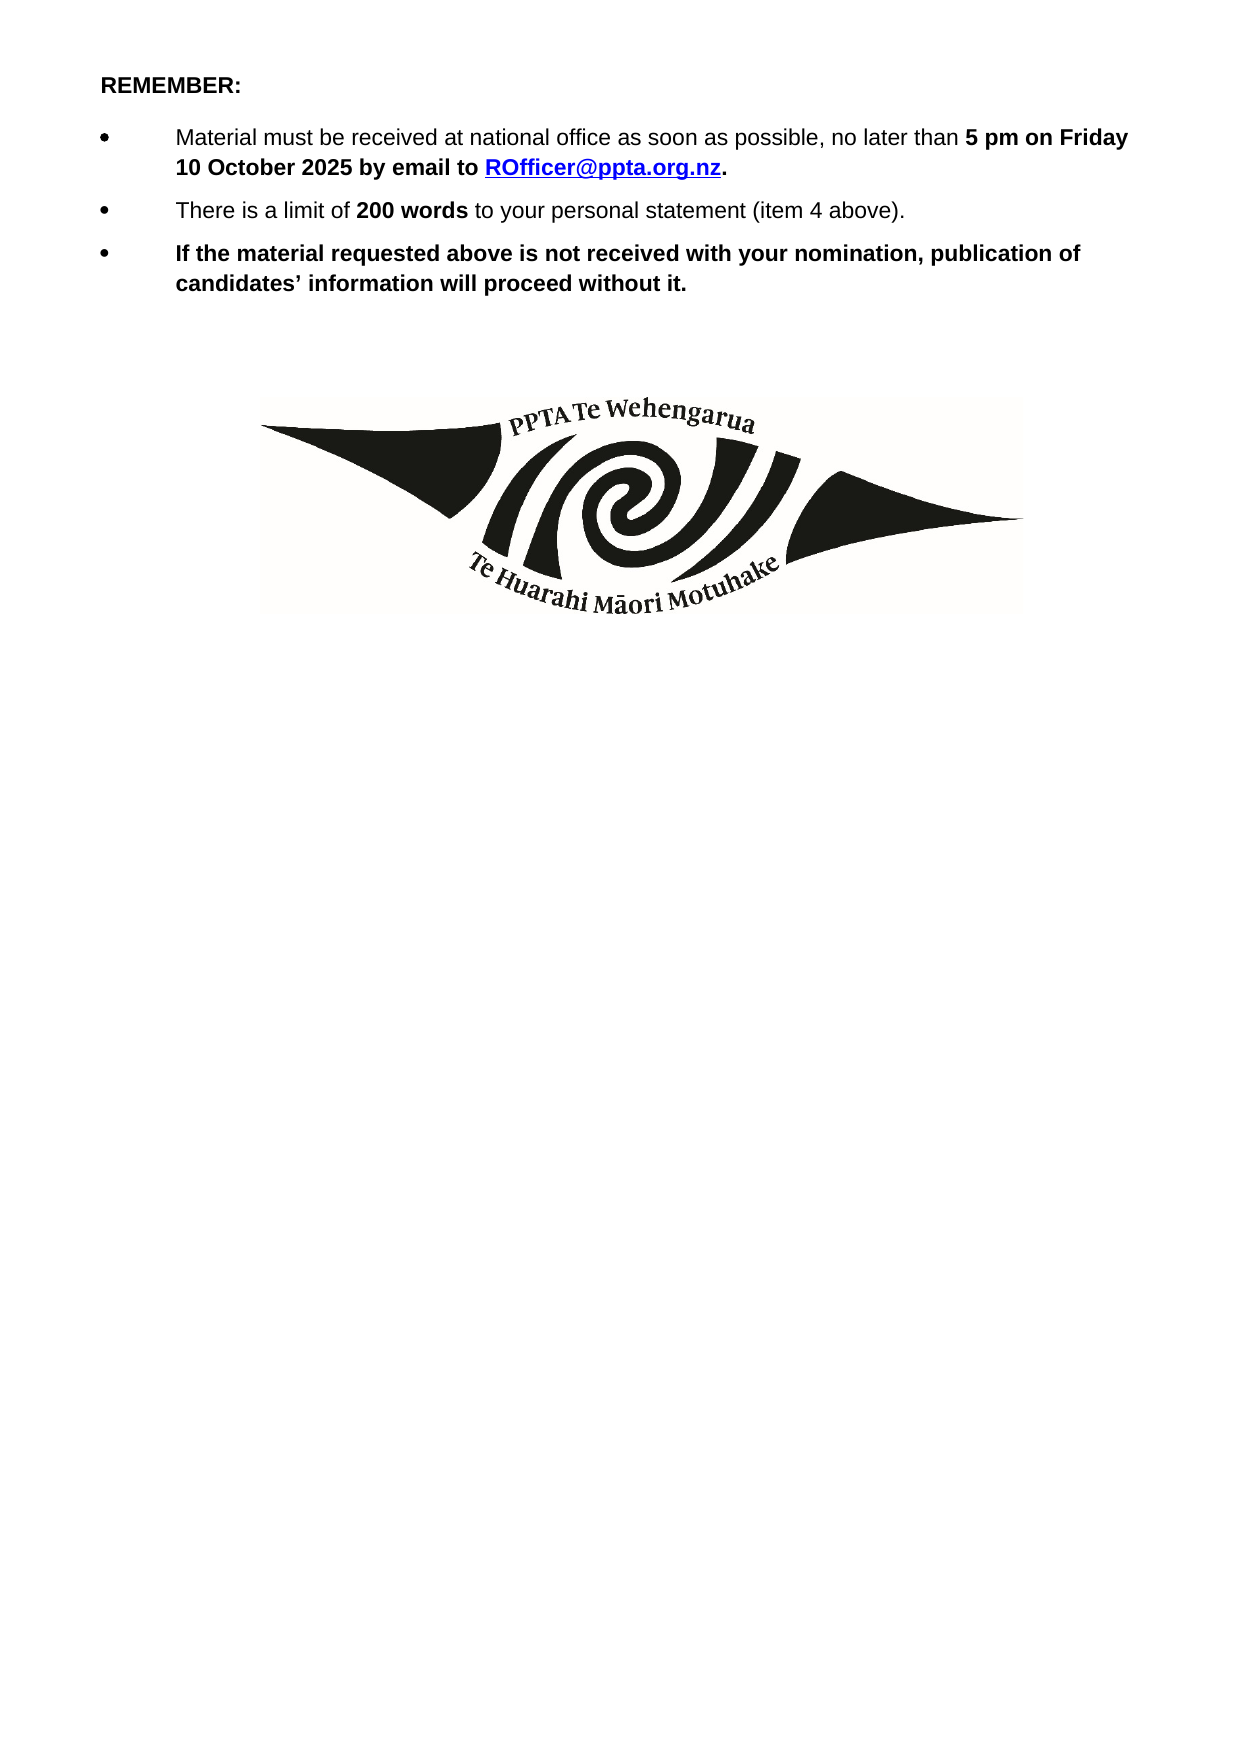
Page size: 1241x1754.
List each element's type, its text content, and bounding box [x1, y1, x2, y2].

list Material must be received at national office as soon as possible, no later than 5 pm on Friday 10 October 2025 by email to ROfficer@ppta.org.nz. [100, 124, 1140, 180]
list If the material requested above is not received with your nomination, publication of candidates’ information will proceed without it. [100, 239, 1140, 296]
text REMEMBER: [100, 74, 1140, 99]
picture [260, 397, 1024, 614]
list There is a limit of 200 words to your personal statement (item 4 above). [100, 197, 1140, 223]
